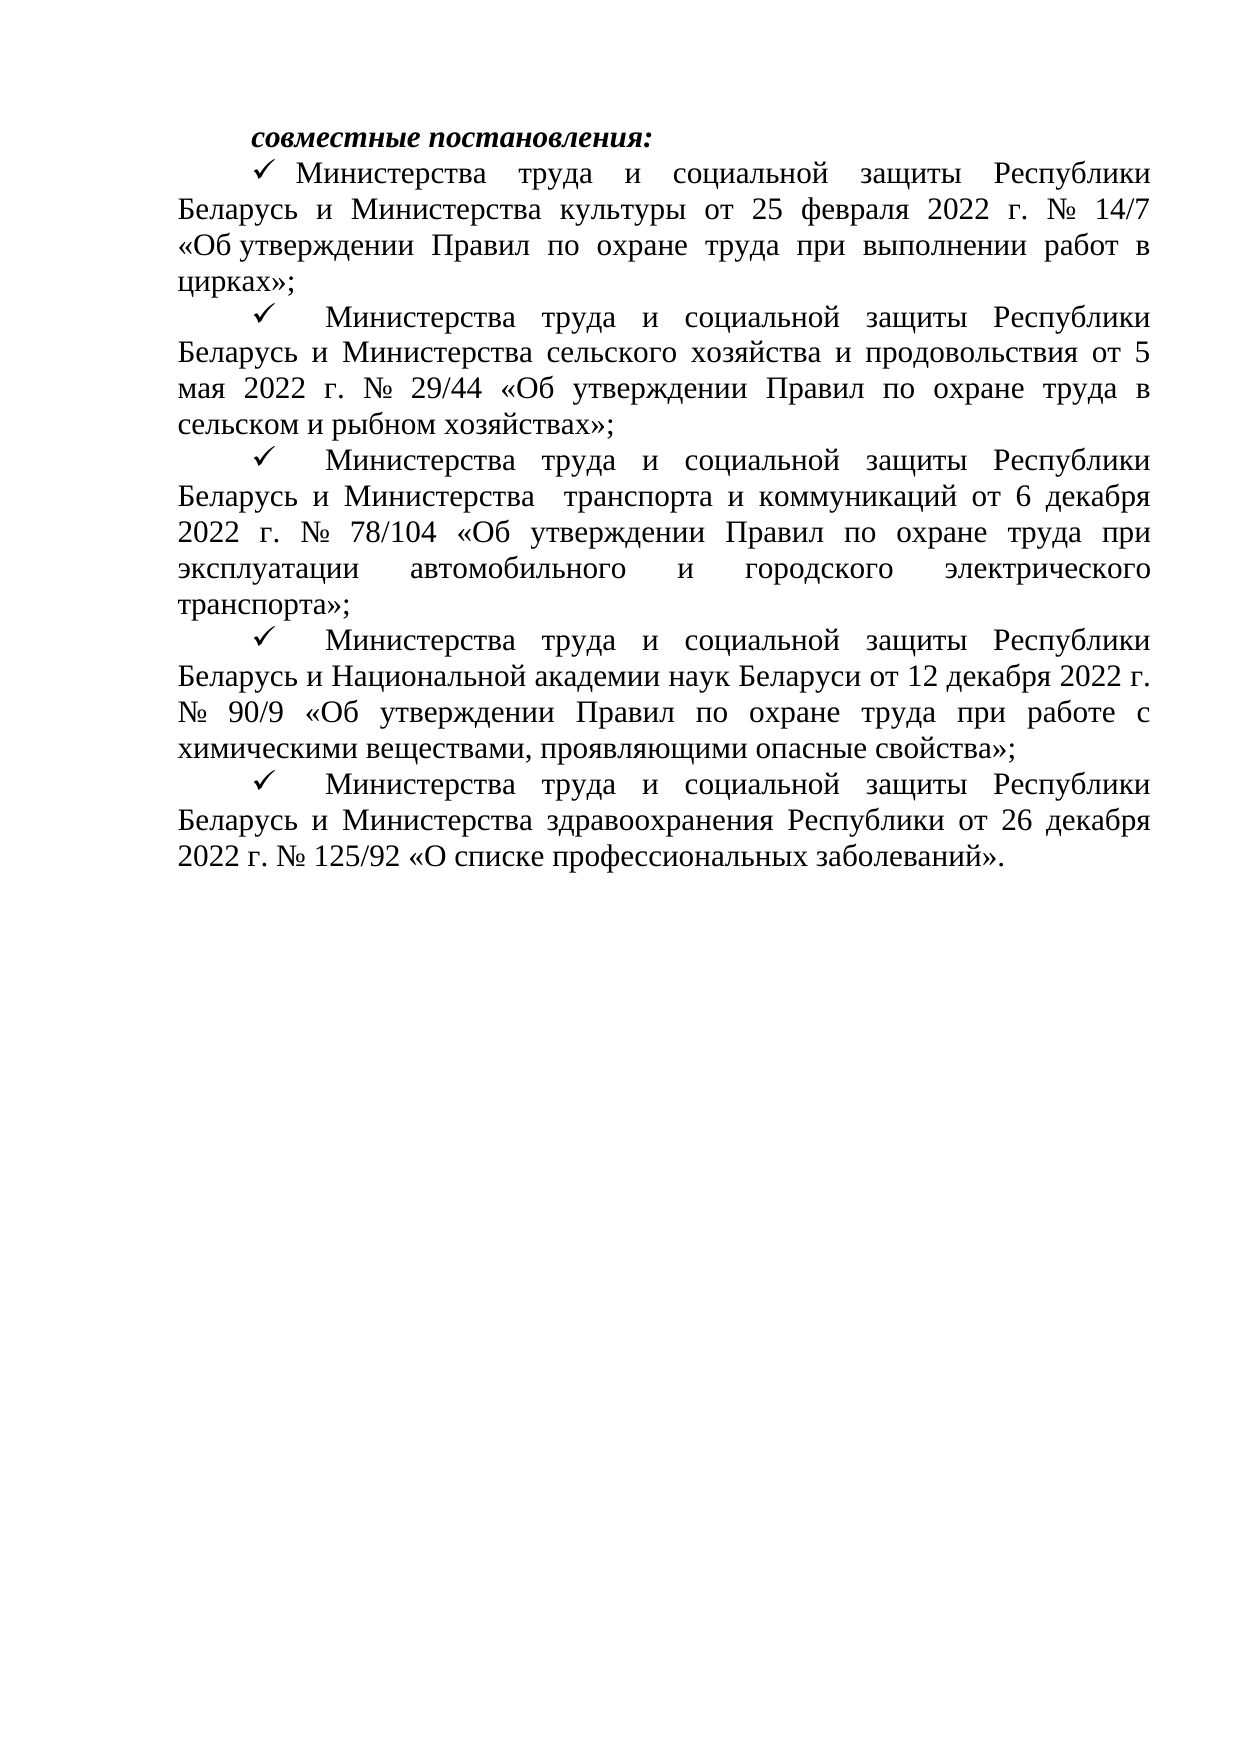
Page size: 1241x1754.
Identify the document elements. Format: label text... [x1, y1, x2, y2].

list Министерства труда и социальной защиты Республики Беларусь и Национальной академии наук Беларуси от 12 декабря 2022 г. № 90/9 «Об утверждении Правил по охране труда при работе с химическими веществами, проявляющими опасные свойства»; [177, 621, 1152, 765]
list Министерства труда и социальной защиты Республики Беларусь и Министерства здравоохранения Республики от 26 декабря 2022 г. № 125/92 «О списке профессиональных заболеваний». [177, 765, 1152, 873]
text совместные постановления: [177, 118, 1152, 154]
list Министерства труда и социальной защиты Республики Беларусь и Министерства культуры от 25 февраля 2022 г. № 14/7 «Об утверждении Правил по охране труда при выполнении работ в цирках»; [177, 154, 1152, 298]
list Министерства труда и социальной защиты Республики Беларусь и Министерства транспорта и коммуникаций от 6 декабря 2022 г. № 78/104 «Об утверждении Правил по охране труда при эксплуатации автомобильного и городского электрического транспорта»; [177, 442, 1152, 621]
list Министерства труда и социальной защиты Республики Беларусь и Министерства сельского хозяйства и продовольствия от 5 мая 2022 г. № 29/44 «Об утверждении Правил по охране труда в сельском и рыбном хозяйствах»; [177, 298, 1152, 442]
